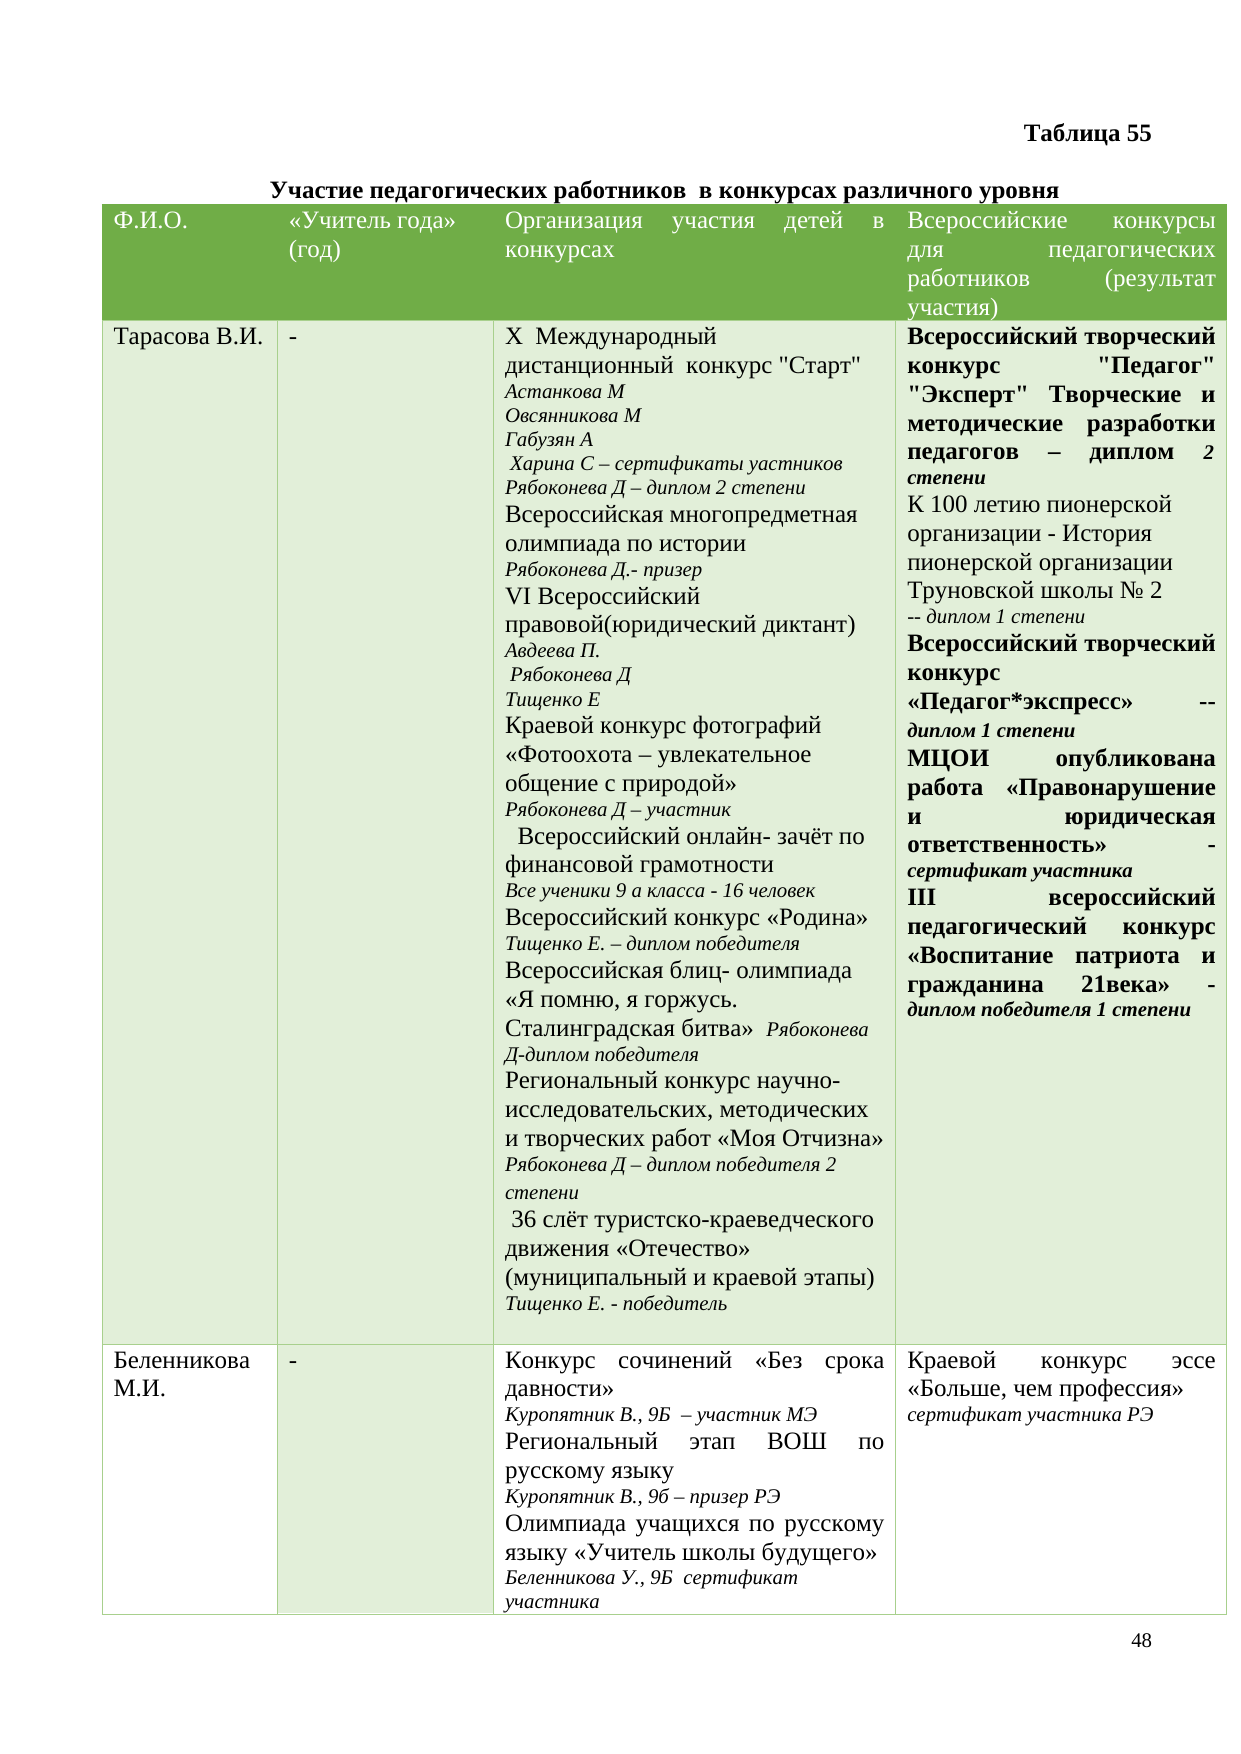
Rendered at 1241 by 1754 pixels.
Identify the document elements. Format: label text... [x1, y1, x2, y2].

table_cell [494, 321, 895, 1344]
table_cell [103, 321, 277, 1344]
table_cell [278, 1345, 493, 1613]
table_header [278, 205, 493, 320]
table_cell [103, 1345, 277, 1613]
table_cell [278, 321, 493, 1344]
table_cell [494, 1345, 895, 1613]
text Таблица 55 [177, 118, 1152, 147]
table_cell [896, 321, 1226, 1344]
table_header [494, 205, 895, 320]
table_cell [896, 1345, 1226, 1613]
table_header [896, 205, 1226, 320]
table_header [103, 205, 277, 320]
text Участие педагогических работников в конкурсах различного уровня [177, 176, 1152, 204]
